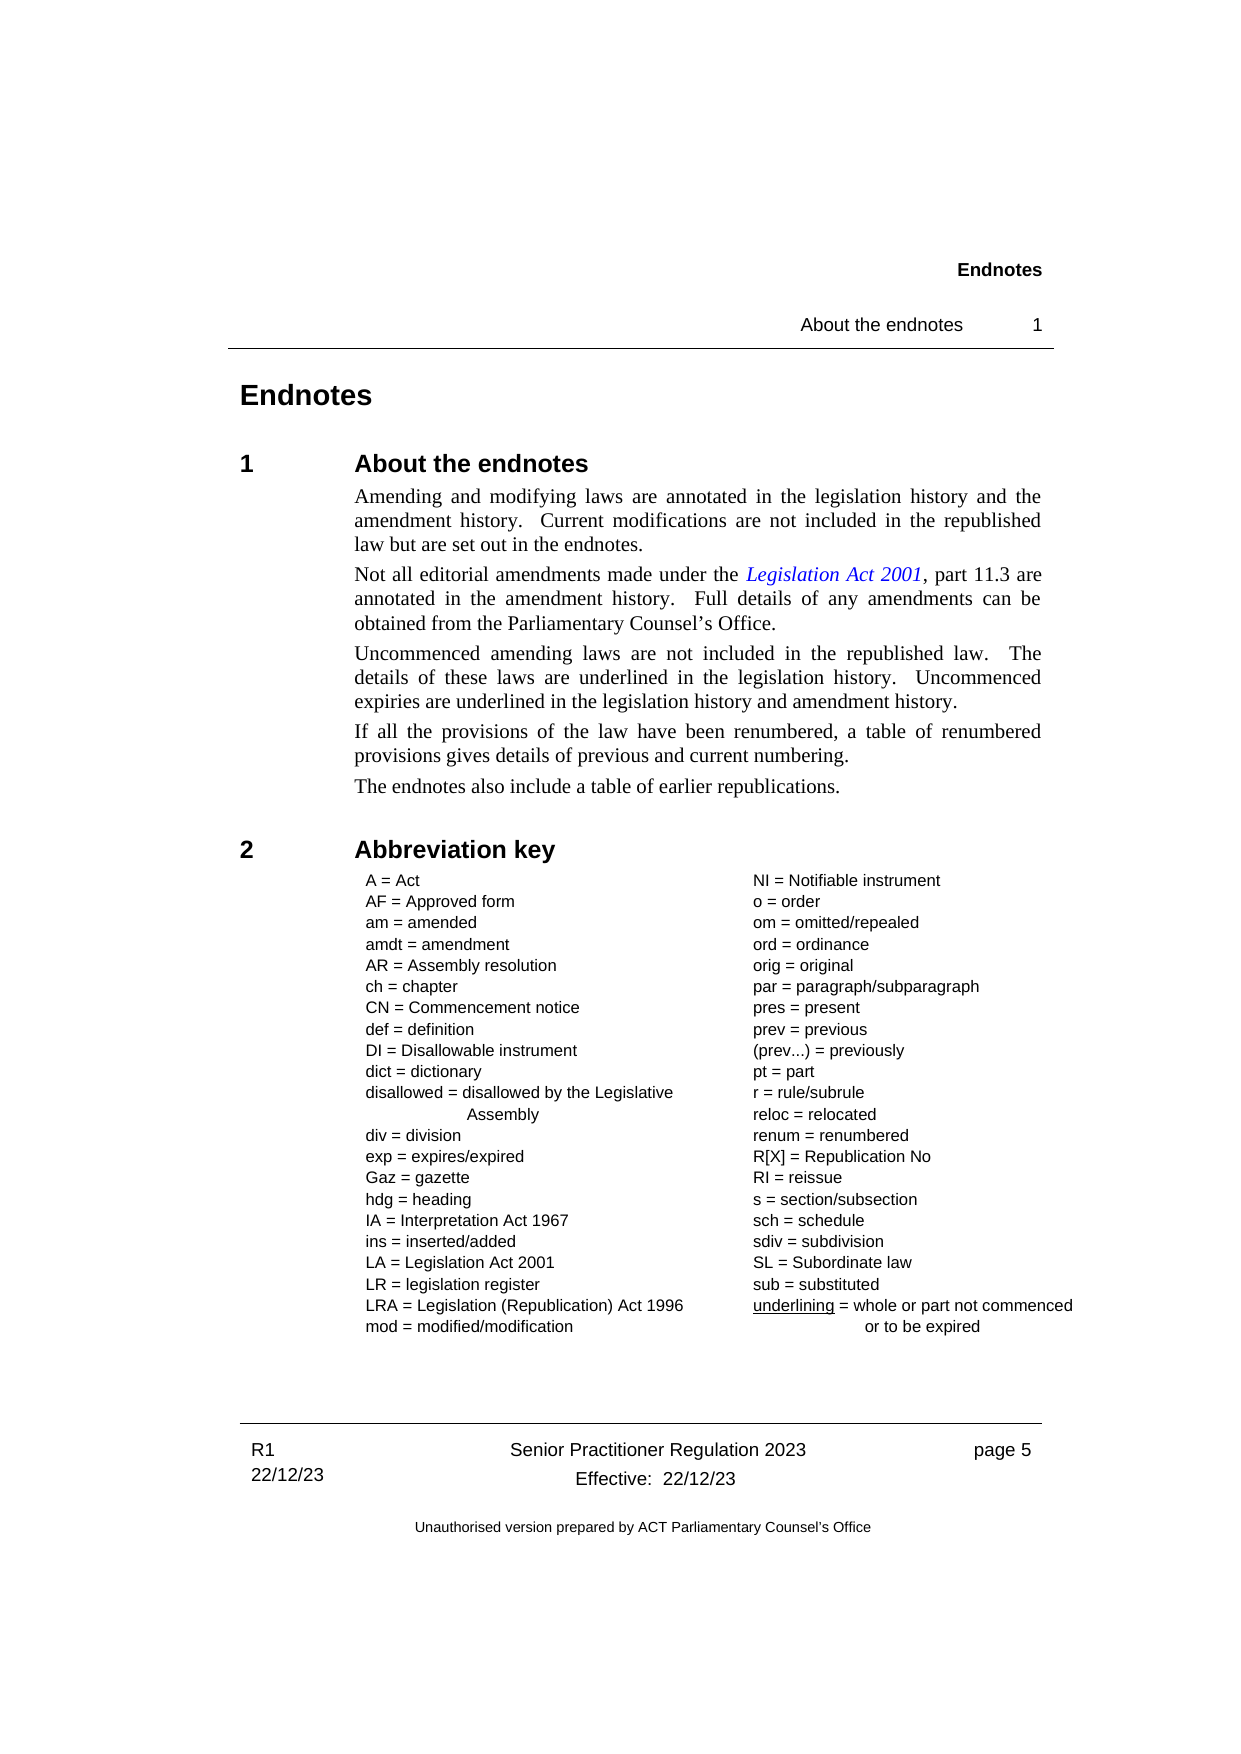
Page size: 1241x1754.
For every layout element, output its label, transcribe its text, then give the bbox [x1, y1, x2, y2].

table_cell reloc = relocated [742, 1103, 1122, 1124]
table_cell am = amended [354, 911, 742, 932]
table_cell r = rule/subrule [742, 1081, 1122, 1102]
table_cell IA = Interpretation Act 1967 [354, 1209, 742, 1230]
table_cell or to be expired [742, 1315, 1122, 1336]
table_cell (prev...) = previously [742, 1039, 1122, 1060]
table_cell pres = present [742, 996, 1122, 1017]
table_cell mod = modified/modification [354, 1315, 742, 1336]
table_cell AF = Approved form [354, 890, 742, 911]
table_cell o = order [742, 890, 1122, 911]
table_cell AR = Assembly resolution [354, 954, 742, 975]
text Endnotes [239, 378, 1042, 411]
table_cell dict = dictionary [354, 1060, 742, 1081]
table_cell pt = part [742, 1060, 1122, 1081]
table_cell orig = original [742, 954, 1122, 975]
text 2 Abbreviation key [239, 835, 1042, 864]
table_cell exp = expires/expired [354, 1145, 742, 1166]
table_cell par = paragraph/subparagraph [742, 975, 1122, 996]
table_cell s = section/subsection [742, 1188, 1122, 1209]
table_cell LA = Legislation Act 2001 [354, 1251, 742, 1272]
table_cell om = omitted/repealed [742, 911, 1122, 932]
table_cell amdt = amendment [354, 933, 742, 954]
table_cell DI = Disallowable instrument [354, 1039, 742, 1060]
table_cell renum = renumbered [742, 1124, 1122, 1145]
table_cell hdg = heading [354, 1188, 742, 1209]
table_cell SL = Subordinate law [742, 1251, 1122, 1272]
table_cell sch = schedule [742, 1209, 1122, 1230]
table_cell CN = Commencement notice [354, 996, 742, 1017]
table_cell div = division [354, 1124, 742, 1145]
table_cell sdiv = subdivision [742, 1230, 1122, 1251]
table_cell sub = substituted [742, 1273, 1122, 1294]
text Amending and modifying laws are annotated in the legislation history and the amendment history. Current modifications are not included in the republished law but are set out in the endnotes. [354, 484, 1042, 556]
text If all the provisions of the law have been renumbered, a table of renumbered provisions gives details of previous and current numbering. [354, 719, 1042, 767]
text 1 About the endnotes [239, 449, 1042, 478]
table_cell Assembly [354, 1103, 742, 1124]
table_cell LR = legislation register [354, 1273, 742, 1294]
table_cell disallowed = disallowed by the Legislative [354, 1081, 742, 1102]
table_cell def = definition [354, 1018, 742, 1039]
table_header NI = Notifiable instrument [742, 869, 1122, 890]
table_cell RI = reissue [742, 1166, 1122, 1187]
table_cell prev = previous [742, 1018, 1122, 1039]
table_header A = Act [354, 869, 742, 890]
table_cell ord = ordinance [742, 933, 1122, 954]
table_cell LRA = Legislation (Republication) Act 1996 [354, 1294, 742, 1315]
table_cell ins = inserted/added [354, 1230, 742, 1251]
table_cell ch = chapter [354, 975, 742, 996]
table_cell Gaz = gazette [354, 1166, 742, 1187]
table_cell R[X] = Republication No [742, 1145, 1122, 1166]
text The endnotes also include a table of earlier republications. [354, 773, 1042, 798]
text Not all editorial amendments made under the Legislation Act 2001, part 11.3 are annotated in the amendment history. Full details of any amendments can be obtained from the Parliamentary Counsel’s Office. [354, 562, 1042, 634]
table_cell underlining = whole or part not commenced [742, 1294, 1122, 1315]
text Uncommenced amending laws are not included in the republished law. The details of these laws are underlined in the legislation history. Uncommenced expiries are underlined in the legislation history and amendment history. [354, 641, 1042, 713]
